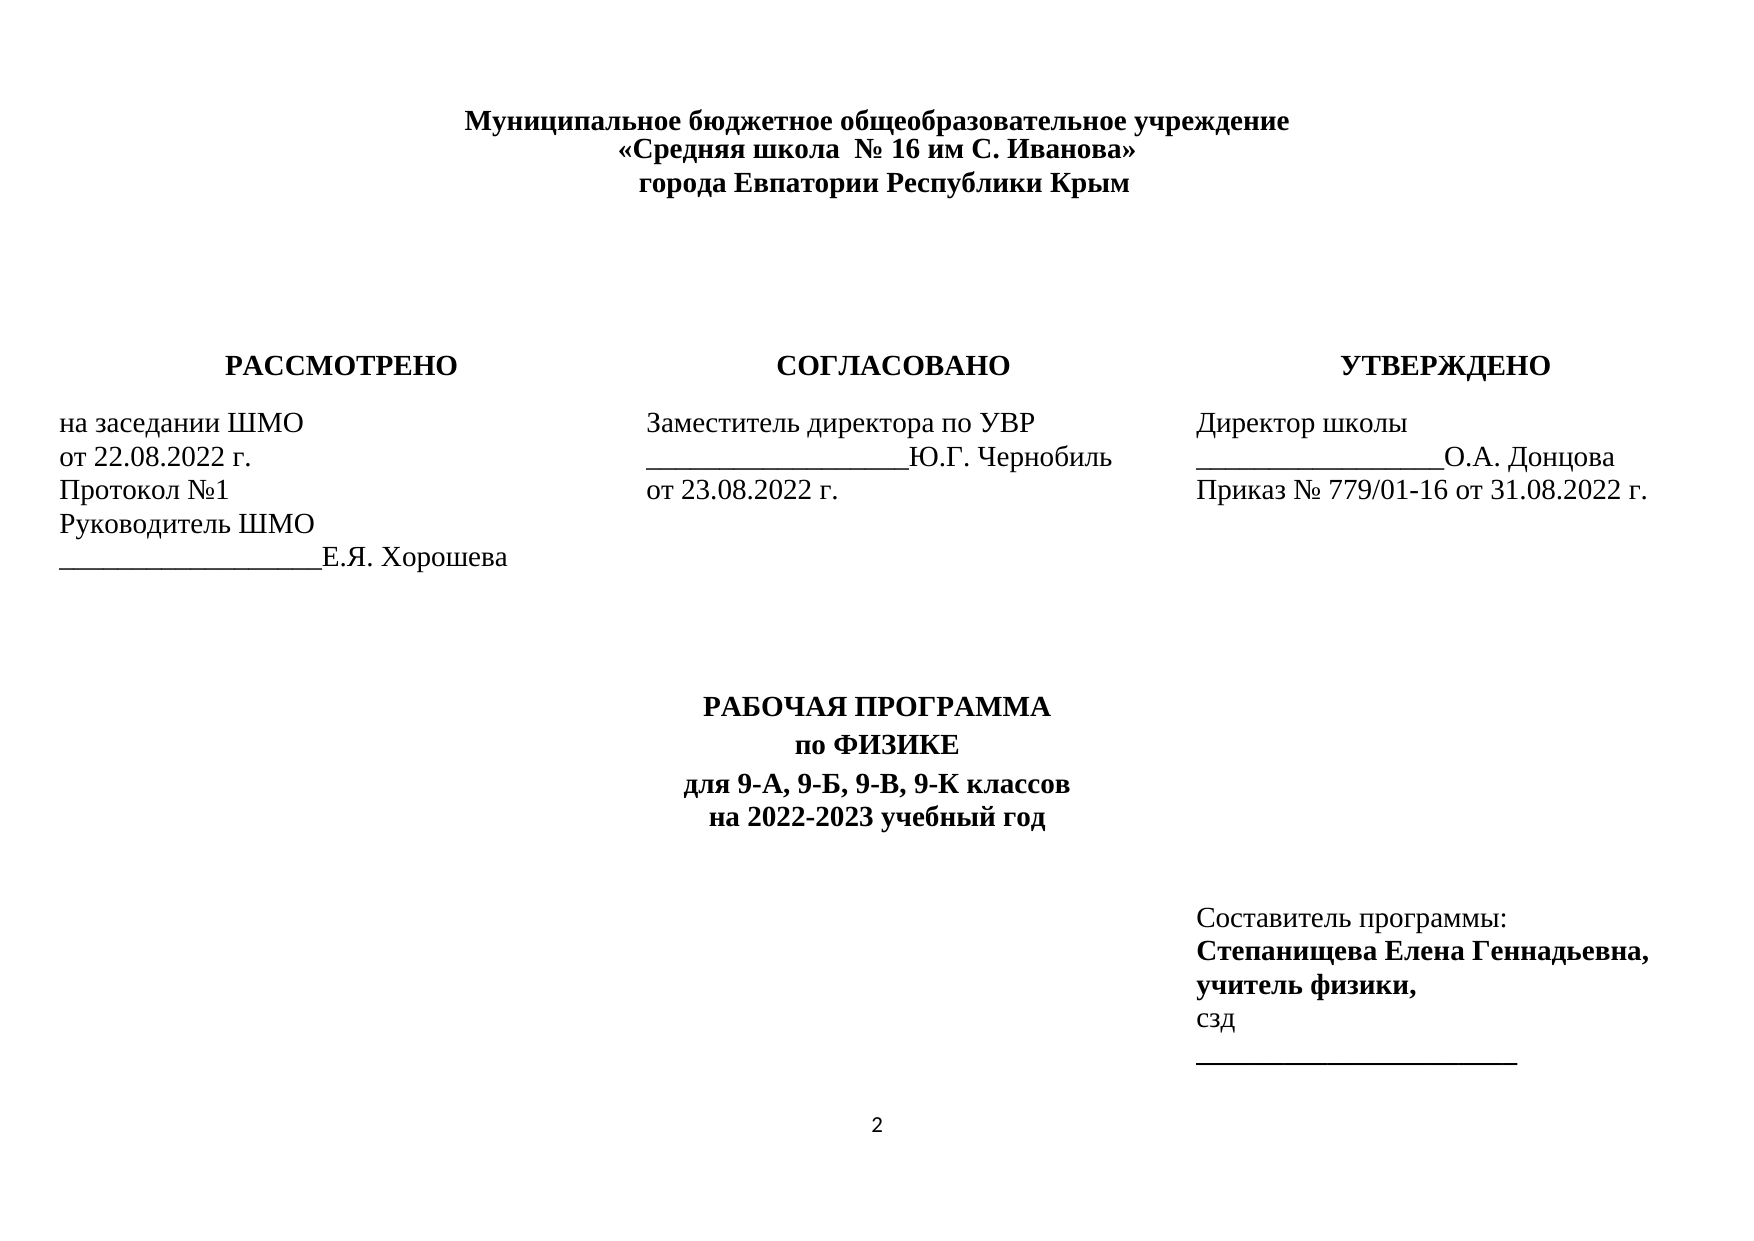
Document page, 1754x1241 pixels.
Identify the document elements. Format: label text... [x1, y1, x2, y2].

text Составитель программы: [1196, 900, 1695, 933]
text сзд [1196, 1001, 1695, 1034]
text Степанищева Елена Геннадьевна, [1196, 933, 1695, 967]
table_header УТВЕРЖДЕНО Директор школы _________________О.А. Донцова Приказ № 779/01-16 от 31.08.2022 г. [1152, 348, 1706, 573]
text «Средняя школа № 16 им С. Иванова» [59, 131, 1695, 165]
text Муниципальное бюджетное общеобразовательное учреждение [59, 103, 1695, 131]
text на 2022-2023 учебный год [59, 799, 1695, 833]
text по ФИЗИКЕ [59, 727, 1695, 761]
text города Евпатории Республики Крым [59, 165, 1695, 198]
table_header СОГЛАСОВАНО Заместитель директора по УВР __________________Ю.Г. Чернобиль от 23.08.2022 г. [635, 348, 1152, 573]
text для 9-А, 9-Б, 9-В, 9-К классов [59, 766, 1695, 799]
text ______________________ [1196, 1034, 1695, 1068]
table_header РАССМОТРЕНО на заседании ШМО от 22.08.2022 г. Протокол №1 Руководитель ШМО __________________Е.Я. Хорошева [48, 348, 635, 573]
text учитель физики, [1196, 967, 1695, 1001]
text РАБОЧАЯ ПРОГРАММА [59, 689, 1695, 722]
